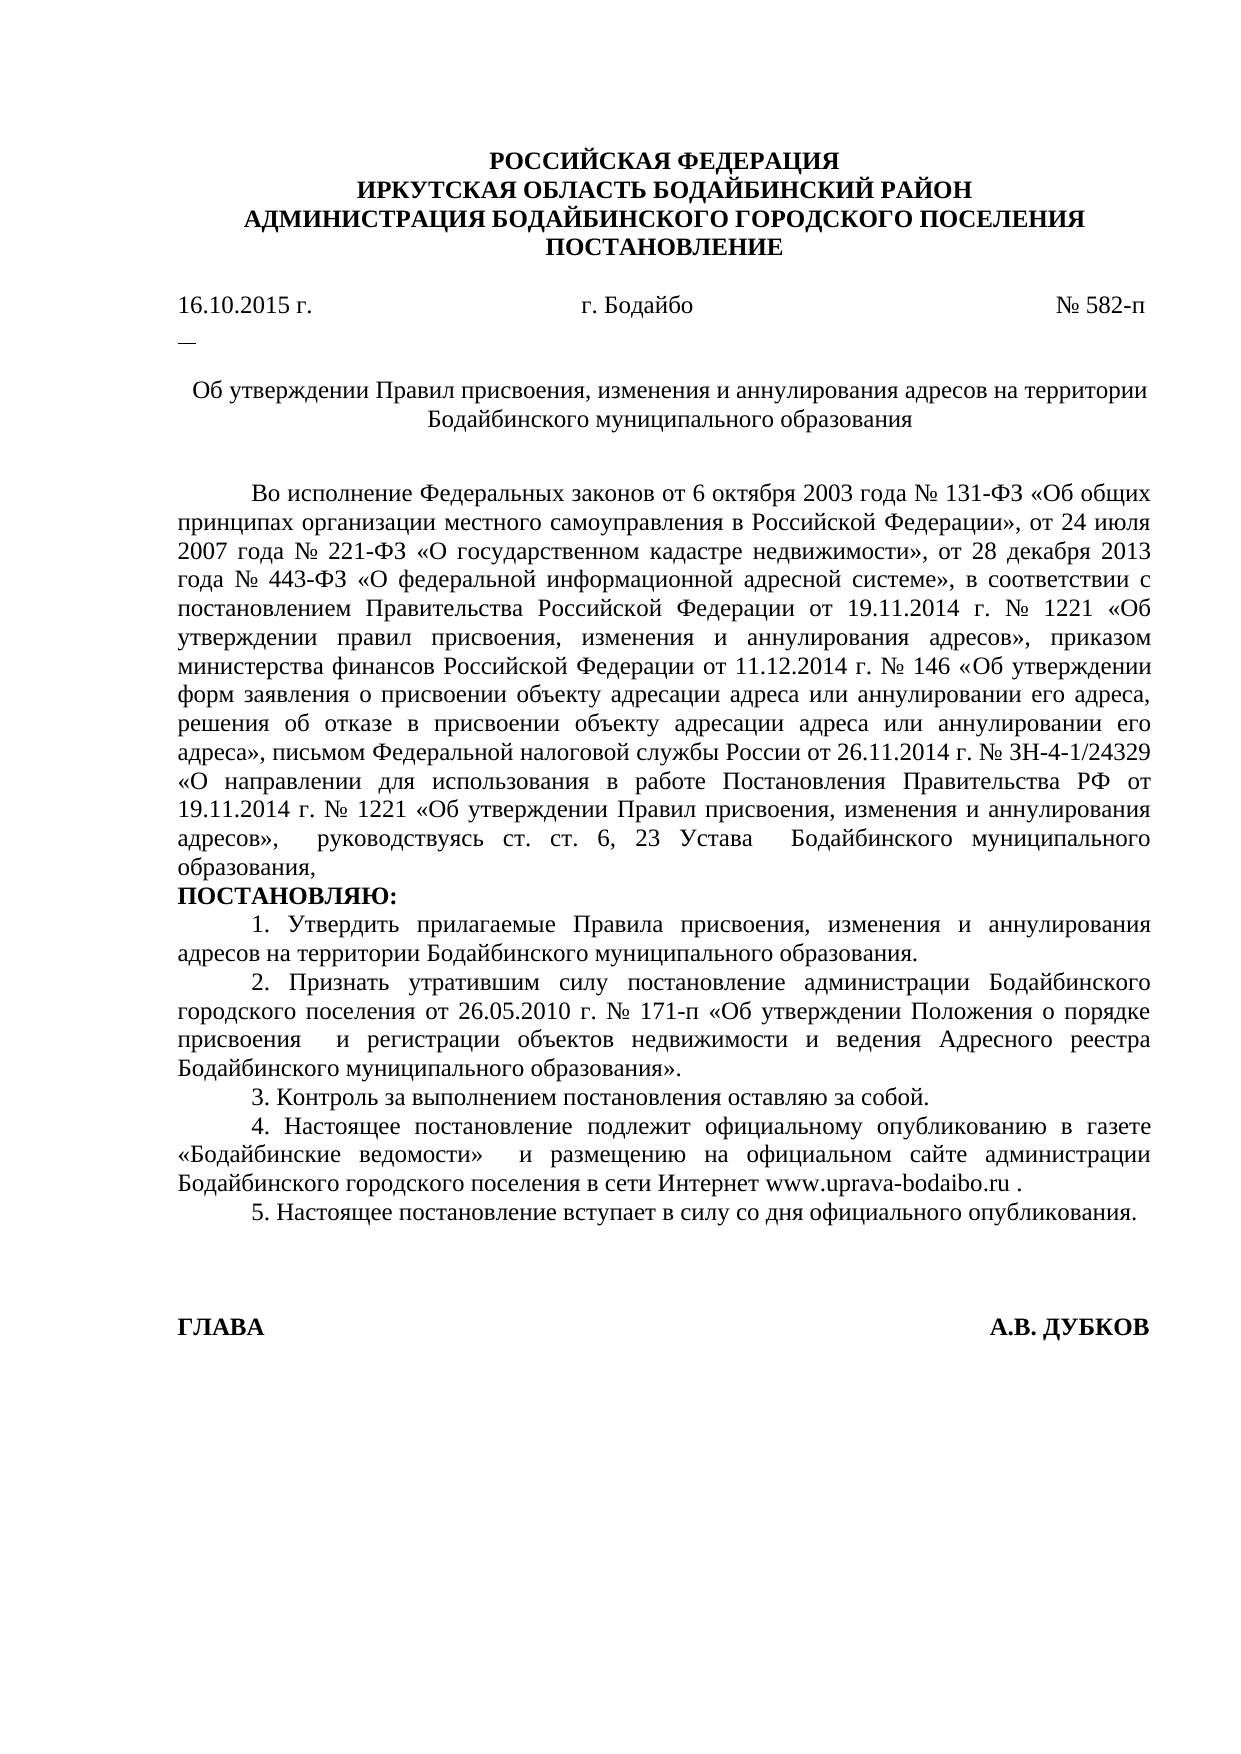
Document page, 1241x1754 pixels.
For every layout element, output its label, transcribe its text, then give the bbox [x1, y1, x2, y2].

text 3. Контроль за выполнением постановления оставляю за собой. [177, 1082, 1152, 1111]
text ИРКУТСКАЯ ОБЛАСТЬ БОДАЙБИНСКИЙ РАЙОН [177, 175, 1152, 204]
text 16.10.2015 г. г. Бодайбо № 582-п [177, 290, 1162, 319]
text РОССИЙСКАЯ ФЕДЕРАЦИЯ [177, 146, 1152, 175]
text АДМИНИСТРАЦИЯ БОДАЙБИНСКОГО ГОРОДСКОГО ПОСЕЛЕНИЯ [177, 204, 1152, 232]
text Об утверждении Правил присвоения, изменения и аннулирования адресов на территории Бодайбинского муниципального образования [177, 375, 1162, 433]
text 2. Признать утратившим силу постановление администрации Бодайбинского городского поселения от 26.05.2010 г. № 171-п «Об утверждении Положения о порядке присвоения и регистрации объектов недвижимости и ведения Адресного реестра Бодайбинского муниципального образования». [177, 967, 1152, 1082]
text ГЛАВА А.В. ДУБКОВ [177, 1312, 1152, 1341]
text ПОСТАНОВЛЯЮ: [177, 881, 1152, 909]
text 4. Настоящее постановление подлежит официальному опубликованию в газете «Бодайбинские ведомости» и размещению на официальном сайте администрации Бодайбинского городского поселения в сети Интернет www.uprava-bodaibo.ru . [177, 1111, 1152, 1197]
text ПОСТАНОВЛЕНИЕ [177, 232, 1152, 261]
text 1. Утвердить прилагаемые Правила присвоения, изменения и аннулирования адресов на территории Бодайбинского муниципального образования. [177, 909, 1152, 967]
text Во исполнение Федеральных законов от 6 октября 2003 года № 131-ФЗ «Об общих принципах организации местного самоуправления в Российской Федерации», от 24 июля 2007 года № 221-ФЗ «О государственном кадастре недвижимости», от 28 декабря 2013 года № 443-ФЗ «О федеральной информационной адресной системе», в соответствии с постановлением Правительства Российской Федерации от 19.11.2014 г. № 1221 «Об утверждении правил присвоения, изменения и аннулирования адресов», приказом министерства финансов Российской Федерации от 11.12.2014 г. № 146 «Об утверждении форм заявления о присвоении объекту адресации адреса или аннулировании его адреса, решения об отказе в присвоении объекту адресации адреса или аннулировании его адреса», письмом Федеральной налоговой службы России от 26.11.2014 г. № ЗН-4-1/24329 «О направлении для использования в работе Постановления Правительства РФ от 19.11.2014 г. № 1221 «Об утверждении Правил присвоения, изменения и аннулирования адресов», руководствуясь ст. ст. 6, 23 Устава Бодайбинского муниципального образования, [177, 478, 1152, 881]
text 5. Настоящее постановление вступает в силу со дня официального опубликования. [177, 1197, 1152, 1226]
